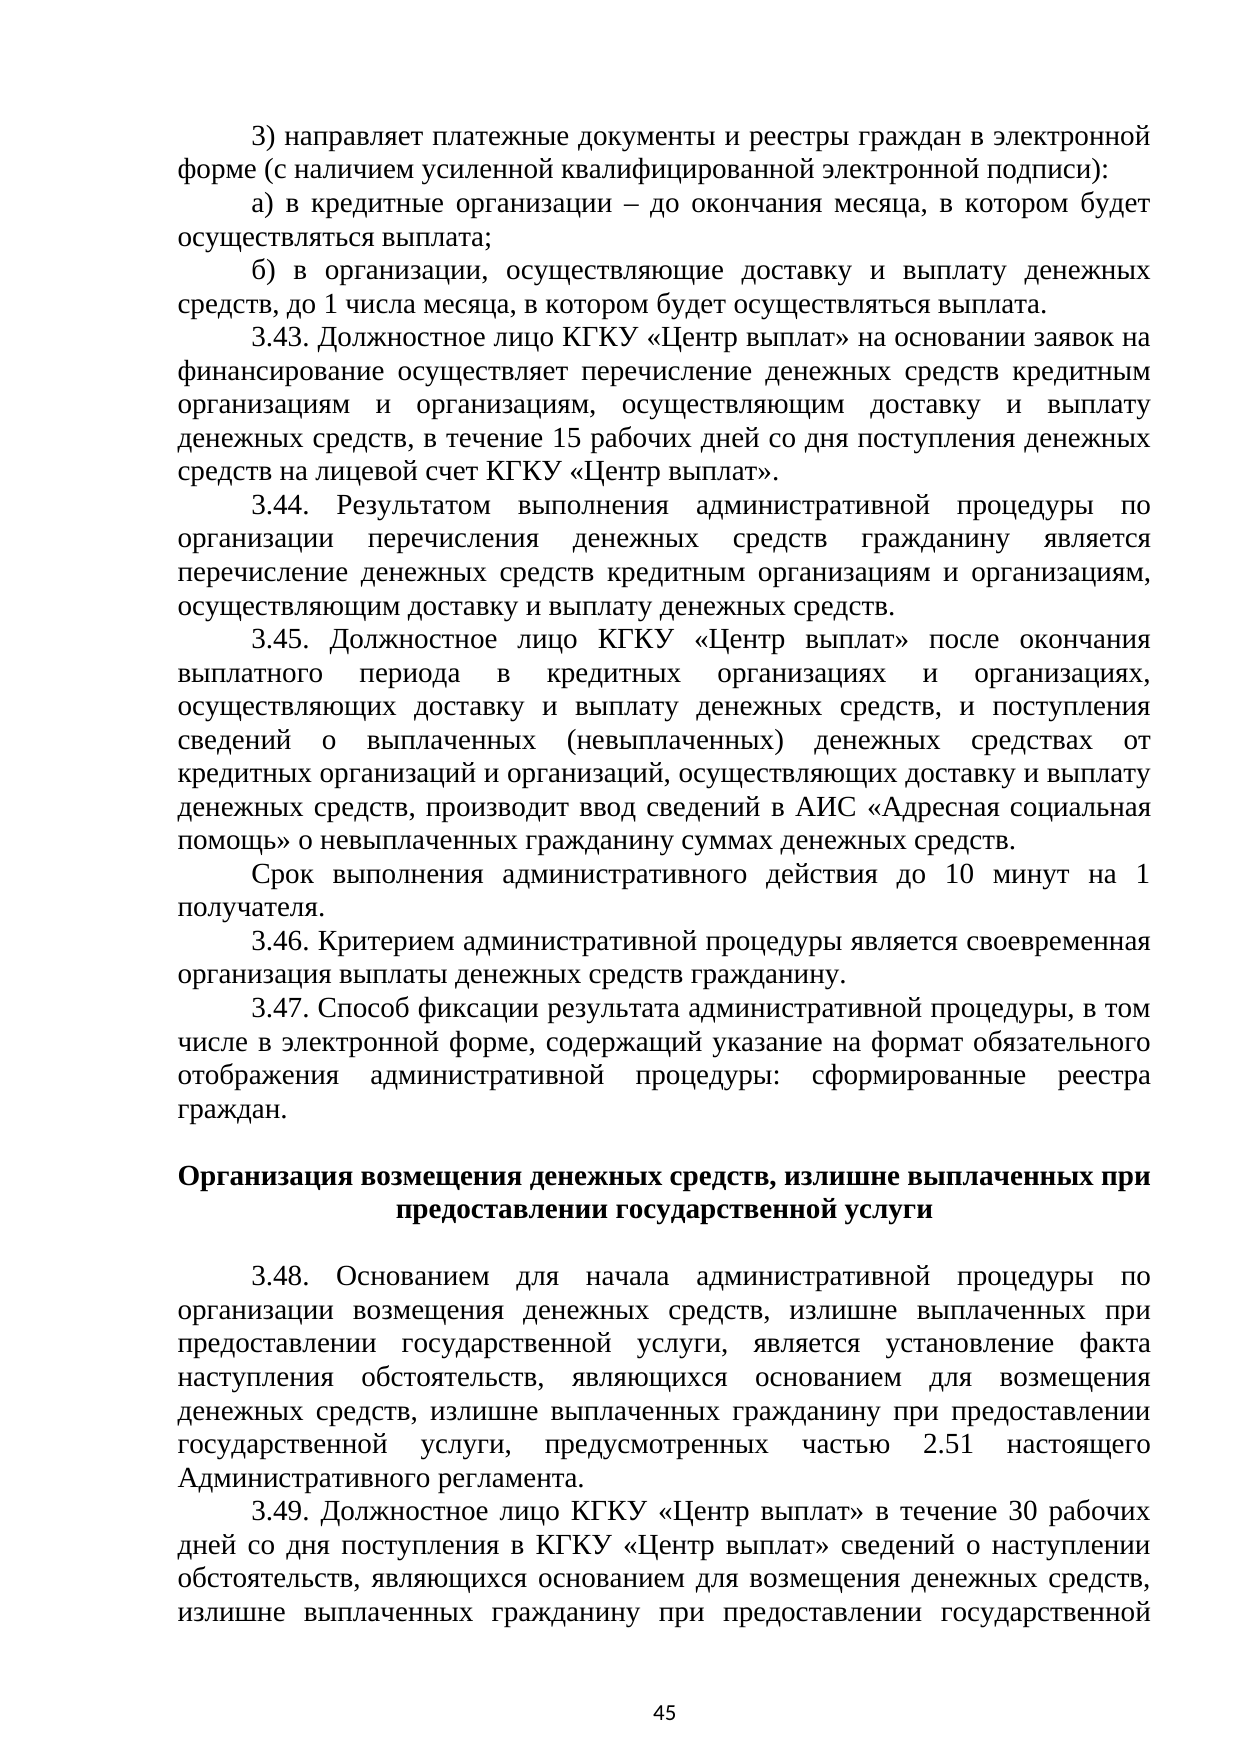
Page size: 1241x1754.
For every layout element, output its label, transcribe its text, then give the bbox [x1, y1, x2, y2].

text Срок выполнения административного действия до 10 минут на 1 получателя. [177, 856, 1152, 923]
text Организация возмещения денежных средств, излишне выплаченных при предоставлении государственной услуги [177, 1158, 1152, 1225]
text 3.43. Должностное лицо КГКУ «Центр выплат» на основании заявок на финансирование осуществляет перечисление денежных средств кредитным организациям и организациям, осуществляющим доставку и выплату денежных средств, в течение 15 рабочих дней со дня поступления денежных средств на лицевой счет КГКУ «Центр выплат». [177, 319, 1152, 487]
text а) в кредитные организации – до окончания месяца, в котором будет осуществляться выплата; [177, 185, 1152, 252]
text 3.44. Результатом выполнения административной процедуры по организации перечисления денежных средств гражданину является перечисление денежных средств кредитным организациям и организациям, осуществляющим доставку и выплату денежных средств. [177, 487, 1152, 621]
text б) в организации, осуществляющие доставку и выплату денежных средств, до 1 числа месяца, в котором будет осуществляться выплата. [177, 252, 1152, 319]
text 3.47. Способ фиксации результата административной процедуры, в том числе в электронной форме, содержащий указание на формат обязательного отображения административной процедуры: сформированные реестра граждан. [177, 990, 1152, 1124]
text 3.48. Основанием для начала административной процедуры по организации возмещения денежных средств, излишне выплаченных при предоставлении государственной услуги, является установление факта наступления обстоятельств, являющихся основанием для возмещения денежных средств, излишне выплаченных гражданину при предоставлении государственной услуги, предусмотренных частью 2.51 настоящего Административного регламента. [177, 1258, 1152, 1493]
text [177, 1493, 1152, 1627]
text 3.45. Должностное лицо КГКУ «Центр выплат» после окончания выплатного периода в кредитных организациях и организациях, осуществляющих доставку и выплату денежных средств, и поступления сведений о выплаченных (невыплаченных) денежных средствах от кредитных организаций и организаций, осуществляющих доставку и выплату денежных средств, производит ввод сведений в АИС «Адресная социальная помощь» о невыплаченных гражданину суммах денежных средств. [177, 621, 1152, 856]
text 3.46. Критерием административной процедуры является своевременная организация выплаты денежных средств гражданину. [177, 923, 1152, 990]
text 3) направляет платежные документы и реестры граждан в электронной форме (с наличием усиленной квалифицированной электронной подписи): [177, 118, 1152, 185]
